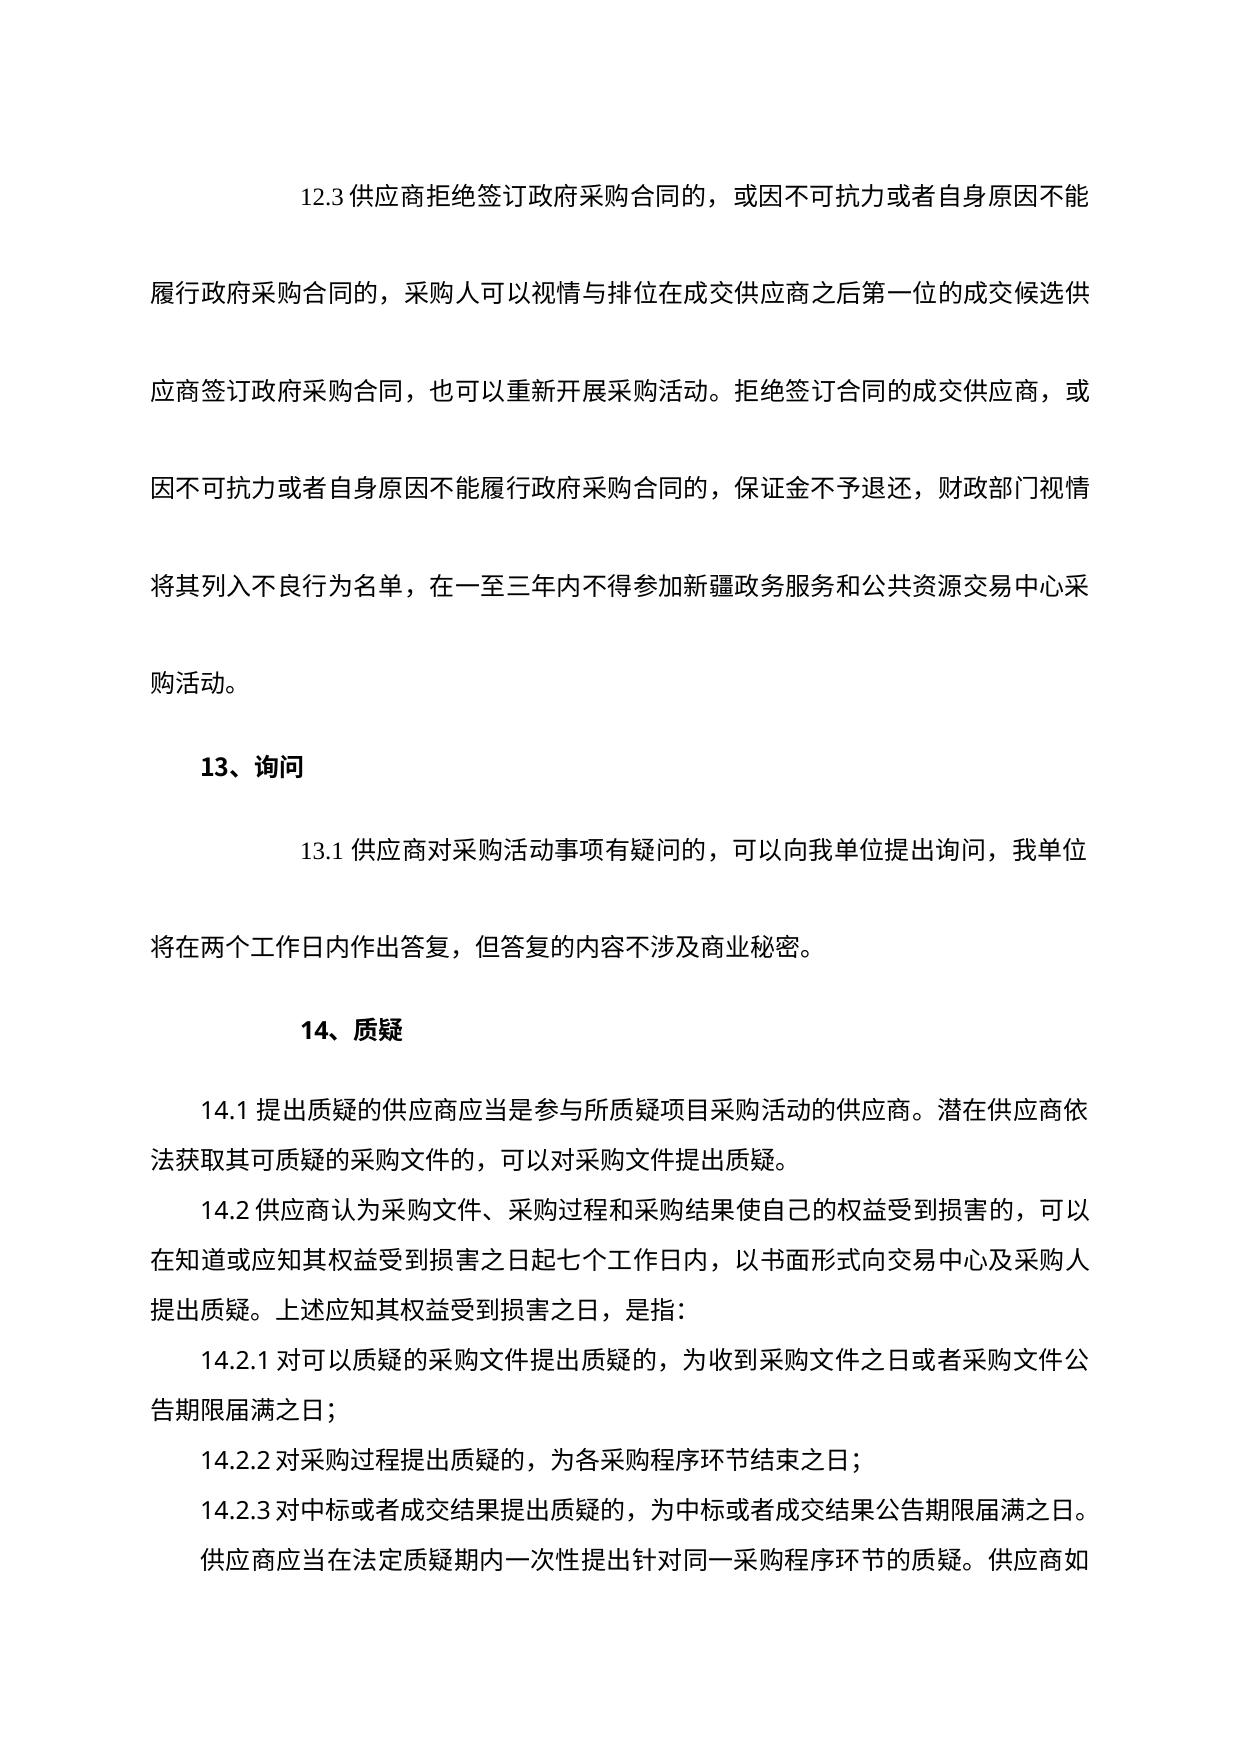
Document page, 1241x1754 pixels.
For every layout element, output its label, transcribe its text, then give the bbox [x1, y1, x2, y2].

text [150, 1529, 1090, 1579]
text 14.2.1对可以质疑的采购文件提出质疑的，为收到采购文件之日或者采购文件公告期限届满之日； [150, 1329, 1090, 1429]
text 14.2.2对采购过程提出质疑的，为各采购程序环节结束之日； [150, 1429, 1090, 1479]
text 14.2供应商认为采购文件、采购过程和采购结果使自己的权益受到损害的，可以在知道或应知其权益受到损害之日起七个工作日内，以书面形式向交易中心及采购人提出质疑。上述应知其权益受到损害之日，是指： [150, 1179, 1090, 1329]
text 14.2.3对中标或者成交结果提出质疑的，为中标或者成交结果公告期限届满之日。 [150, 1479, 1090, 1529]
text 14.1 提出质疑的供应商应当是参与所质疑项目采购活动的供应商。潜在供应商依法获取其可质疑的采购文件的，可以对采购文件提出质疑。 [150, 1079, 1090, 1179]
text 13.1 供应商对采购活动事项有疑问的，可以向我单位提出询问，我单位将在两个工作日内作出答复，但答复的内容不涉及商业秘密。 [150, 816, 1090, 978]
text 13、询问 [150, 733, 1090, 798]
text 14、质疑 [150, 996, 1090, 1061]
text 12.3供应商拒绝签订政府采购合同的，或因不可抗力或者自身原因不能履行政府采购合同的，采购人可以视情与排位在成交供应商之后第一位的成交候选供应商签订政府采购合同，也可以重新开展采购活动。拒绝签订合同的成交供应商，或因不可抗力或者自身原因不能履行政府采购合同的，保证金不予退还，财政部门视情将其列入不良行为名单，在一至三年内不得参加新疆政务服务和公共资源交易中心采购活动。 [150, 162, 1090, 714]
